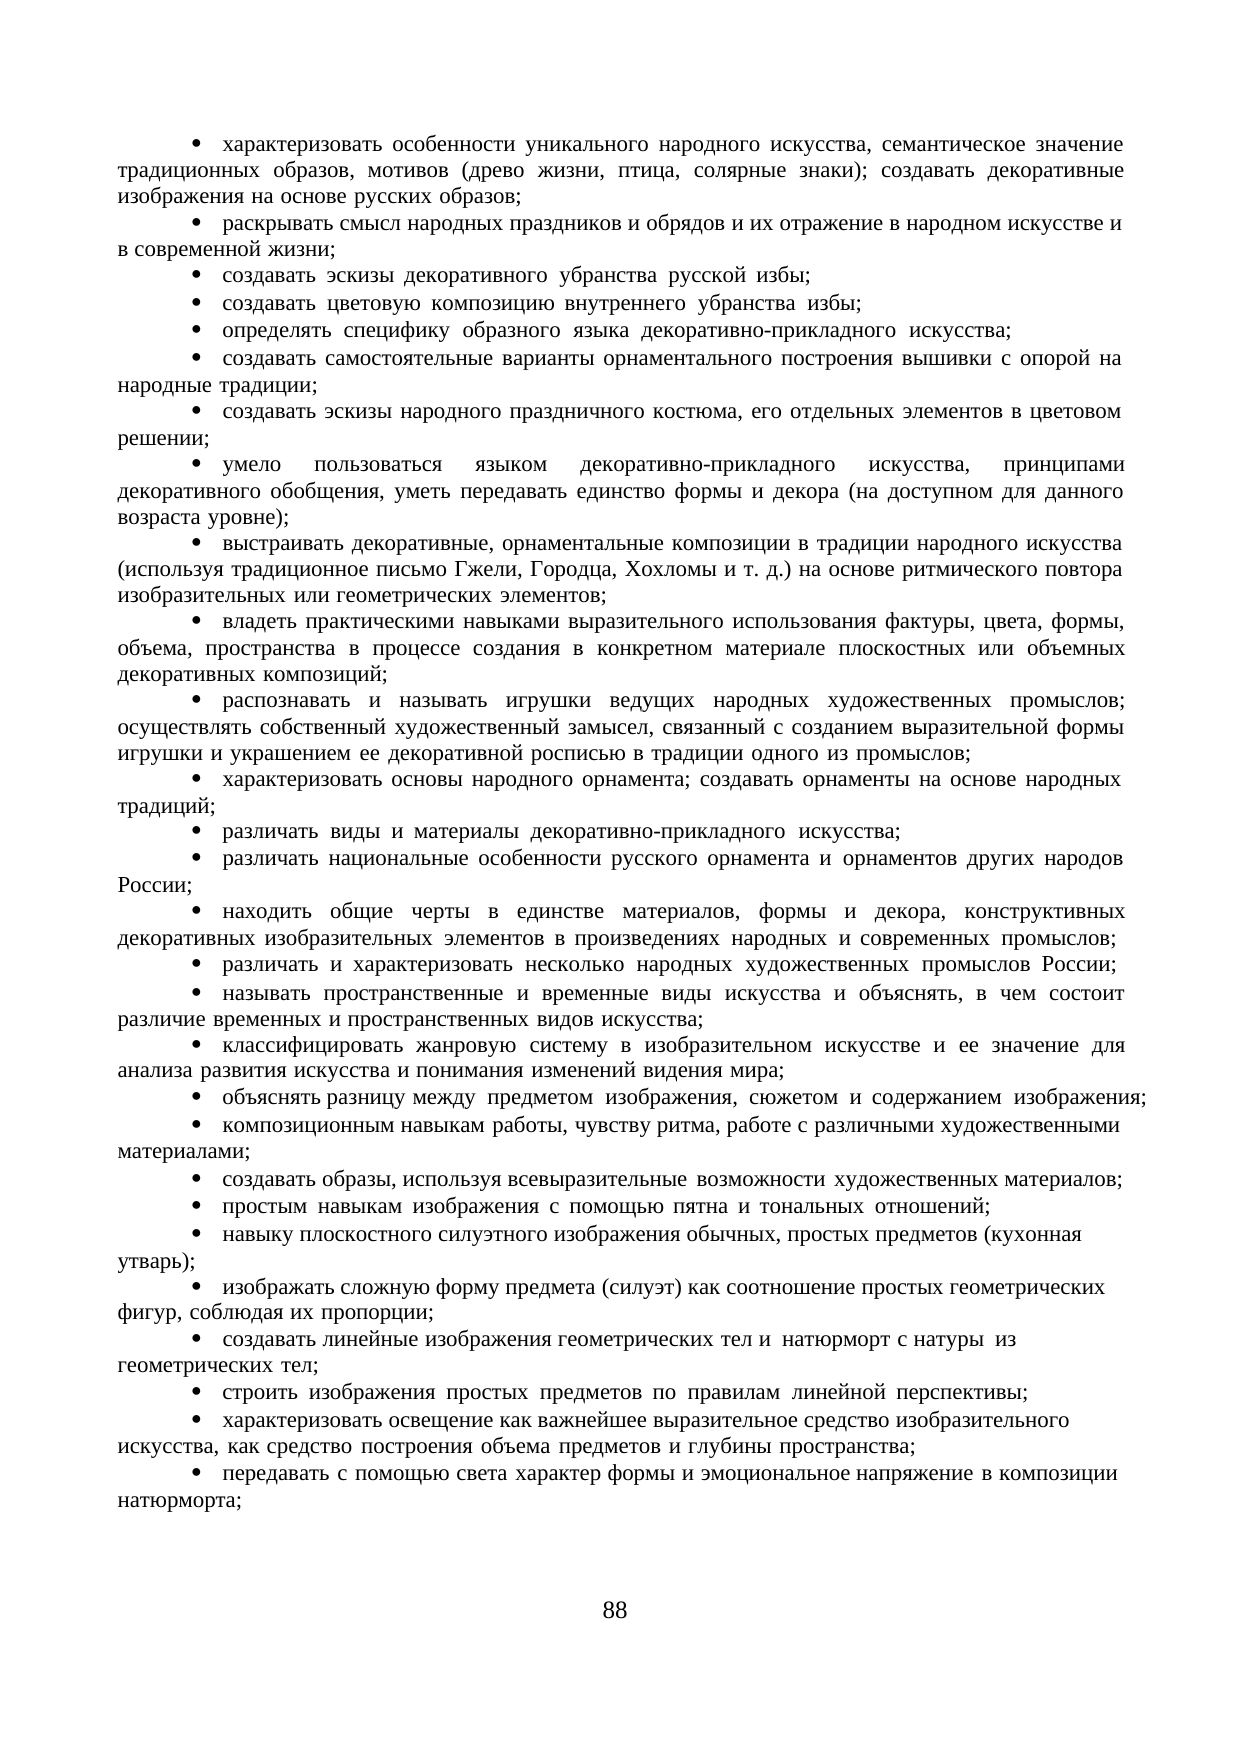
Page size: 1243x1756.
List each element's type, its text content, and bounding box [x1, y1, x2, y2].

list создавать самостоятельные варианты орнаментального построения вышивки с опорой на народные традиции; [117, 344, 1123, 397]
list находить общие черты в единстве материалов, формы и декора, конструктивных декоративных изобразительных элементов в произведениях народных и современных промыслов; [117, 897, 1126, 950]
list создавать линейные изображения геометрических тел и натюрморт с натуры из геометрических тел; [117, 1325, 1063, 1378]
list различать национальные особенности русского орнамента и орнаментов других народов России; [117, 844, 1124, 897]
list простым навыкам изображения с помощью пятна и тональных отношений; [192, 1192, 1170, 1219]
list изображать сложную форму предмета (силуэт) как соотношение простых геометрических фигур, соблюдая их пропорции; [117, 1275, 1126, 1325]
list создавать цветовую композицию внутреннего убранства избы; [192, 288, 1170, 316]
list передавать с помощью света характер формы и эмоциональное напряжение в композиции натюрморта; [117, 1459, 1126, 1512]
list определять специфику образного языка декоративно-прикладного искусства; [192, 316, 1170, 343]
list классифицировать жанровую систему в изобразительном искусстве и ее значение для анализа развития искусства и понимания изменений видения мира; [117, 1033, 1126, 1083]
list различать и характеризовать несколько народных художественных промыслов России; [192, 950, 1170, 977]
list различать виды и материалы декоративно-прикладного искусства; [192, 818, 1170, 843]
list называть пространственные и временные виды искусства и объяснять, в чем состоит различие временных и пространственных видов искусства; [117, 978, 1125, 1031]
list композиционным навыкам работы, чувству ритма, работе с различными художественными материалами; [117, 1111, 1124, 1164]
list характеризовать основы народного орнамента; создавать орнаменты на основе народных традиций; [117, 765, 1123, 818]
list объяснять разницу между предметом изображения, сюжетом и содержанием изображения; [192, 1083, 1170, 1109]
list выстраивать декоративные, орнаментальные композиции в традиции народного искусства (используя традиционное письмо Гжели, Городца, Хохломы и т. д.) на основе ритмического повтора изобразительных или геометрических элементов; [117, 530, 1124, 607]
list характеризовать особенности уникального народного искусства, семантическое значение традиционных образов, мотивов (древо жизни, птица, солярные знаки); создавать декоративные изображения на основе русских образов; [117, 130, 1125, 209]
list навыку плоскостного силуэтного изображения обычных, простых предметов (кухонная утварь); [117, 1221, 1125, 1273]
list строить изображения простых предметов по правилам линейной перспективы; [192, 1378, 1170, 1404]
list создавать образы, используя всевыразительные возможности художественных материалов; [192, 1164, 1170, 1192]
list умело пользоваться языком декоративно-прикладного искусства, принципами декоративного обобщения, уметь передавать единство формы и декора (на доступном для данного возраста уровне); [117, 450, 1126, 529]
list владеть практическими навыками выразительного использования фактуры, цвета, формы, объема, пространства в процессе создания в конкретном материале плоскостных или объемных декоративных композиций; [117, 607, 1126, 686]
list раскрывать смысл народных праздников и обрядов и их отражение в народном искусстве и в современной жизни; [117, 209, 1124, 261]
list создавать эскизы народного праздничного костюма, его отдельных элементов в цветовом решении; [117, 397, 1123, 450]
list распознавать и называть игрушки ведущих народных художественных промыслов; осуществлять собственный художественный замысел, связанный с созданием выразительной формы игрушки и украшением ее декоративной росписью в традиции одного из промыслов; [117, 686, 1126, 765]
list создавать эскизы декоративного убранства русской избы; [192, 261, 1170, 288]
list характеризовать освещение как важнейшее выразительное средство изобразительного искусства, как средство построения объема предметов и глубины пространства; [117, 1406, 1123, 1459]
